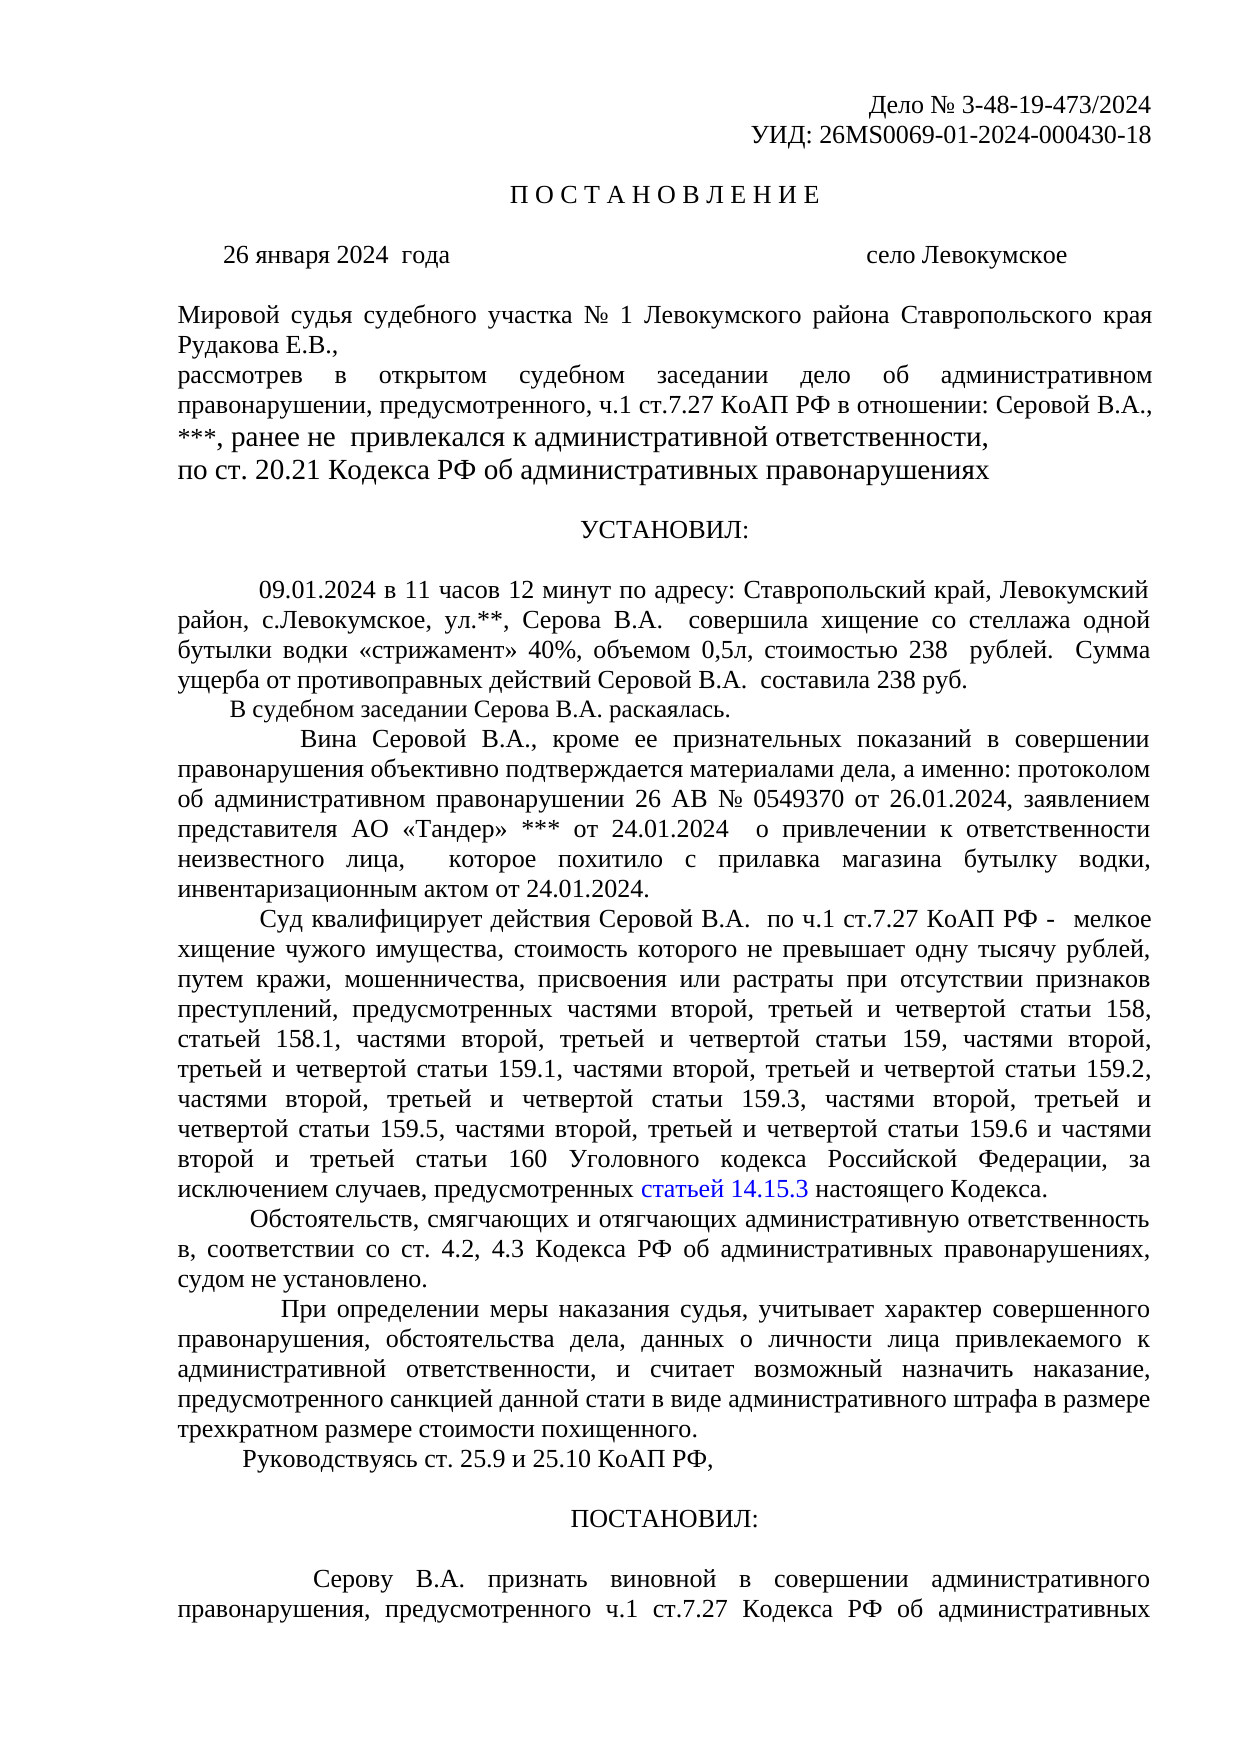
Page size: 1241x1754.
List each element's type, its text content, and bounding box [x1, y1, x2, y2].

text Суд квалифицирует действия Серовой В.А. по ч.1 ст.7.27 КоАП РФ - мелкое хищение чужого имущества, стоимость которого не превышает одну тысячу рублей, путем кражи, мошенничества, присвоения или растраты при отсутствии признаков преступлений, предусмотренных частями второй, третьей и четвертой статьи 158, статьей 158.1, частями второй, третьей и четвертой статьи 159, частями второй, третьей и четвертой статьи 159.1, частями второй, третьей и четвертой статьи 159.2, частями второй, третьей и четвертой статьи 159.3, частями второй, третьей и четвертой статьи 159.5, частями второй, третьей и четвертой статьи 159.6 и частями второй и третьей статьи 160 Уголовного кодекса Российской Федерации, за исключением случаев, предусмотренных статьей 14.15.3 настоящего Кодекса. [177, 903, 1152, 1203]
text УСТАНОВИЛ: [177, 514, 1152, 544]
text рассмотрев в открытом судебном заседании дело об административном правонарушении, предусмотренного, ч.1 ст.7.27 КоАП РФ в отношении: Серовой В.А., ***, ранее не привлекался к административной ответственности, [177, 359, 1154, 452]
text Мировой судья судебного участка № 1 Левокумского района Ставропольского края Рудакова Е.В., [177, 299, 1154, 359]
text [177, 1563, 1152, 1623]
text 09.01.2024 в 11 часов 12 минут по адресу: Ставропольский край, Левокумский район, с.Левокумское, ул.**, Серова В.А. совершила хищение со стеллажа одной бутылки водки «стрижамент» 40%, объемом 0,5л, стоимостью 238 рублей. Сумма ущерба от противоправных действий Серовой В.А. составила 238 руб. [177, 574, 1152, 694]
text В судебном заседании Серова В.А. раскаялась. [177, 694, 1152, 723]
text Вина Серовой В.А., кроме ее признательных показаний в совершении правонарушения объективно подтверждается материалами дела, а именно: протоколом об административном правонарушении 26 АВ № 0549370 от 26.01.2024, заявлением представителя АО «Тандер» *** от 24.01.2024 о привлечении к ответственности неизвестного лица, которое похитило с прилавка магазина бутылку водки, инвентаризационным актом от 24.01.2024. [177, 723, 1152, 903]
text П О С Т А Н О В Л Е Н И Е [177, 179, 1152, 209]
text ПОСТАНОВИЛ: [177, 1503, 1152, 1533]
text Обстоятельств, смягчающих и отягчающих административную ответственность в, соответствии со ст. 4.2, 4.3 Кодекса РФ об административных правонарушениях, судом не установлено. [177, 1203, 1152, 1293]
text по ст. 20.21 Кодекса РФ об административных правонарушениях [177, 452, 1152, 486]
text При определении меры наказания судья, учитывает характер совершенного правонарушения, обстоятельства дела, данных о личности лица привлекаемого к административной ответственности, и считает возможный назначить наказание, предусмотренного санкцией данной стати в виде административного штрафа в размере трехкратном размере стоимости похищенного. [177, 1293, 1152, 1443]
text Дело № 3-48-19-473/2024 [177, 89, 1152, 119]
text Руководствуясь ст. 25.9 и 25.10 КоАП РФ, [177, 1443, 1152, 1473]
text 26 января 2024 года село Левокумское [177, 239, 1152, 269]
text УИД: 26MS0069-01-2024-000430-18 [177, 119, 1152, 149]
